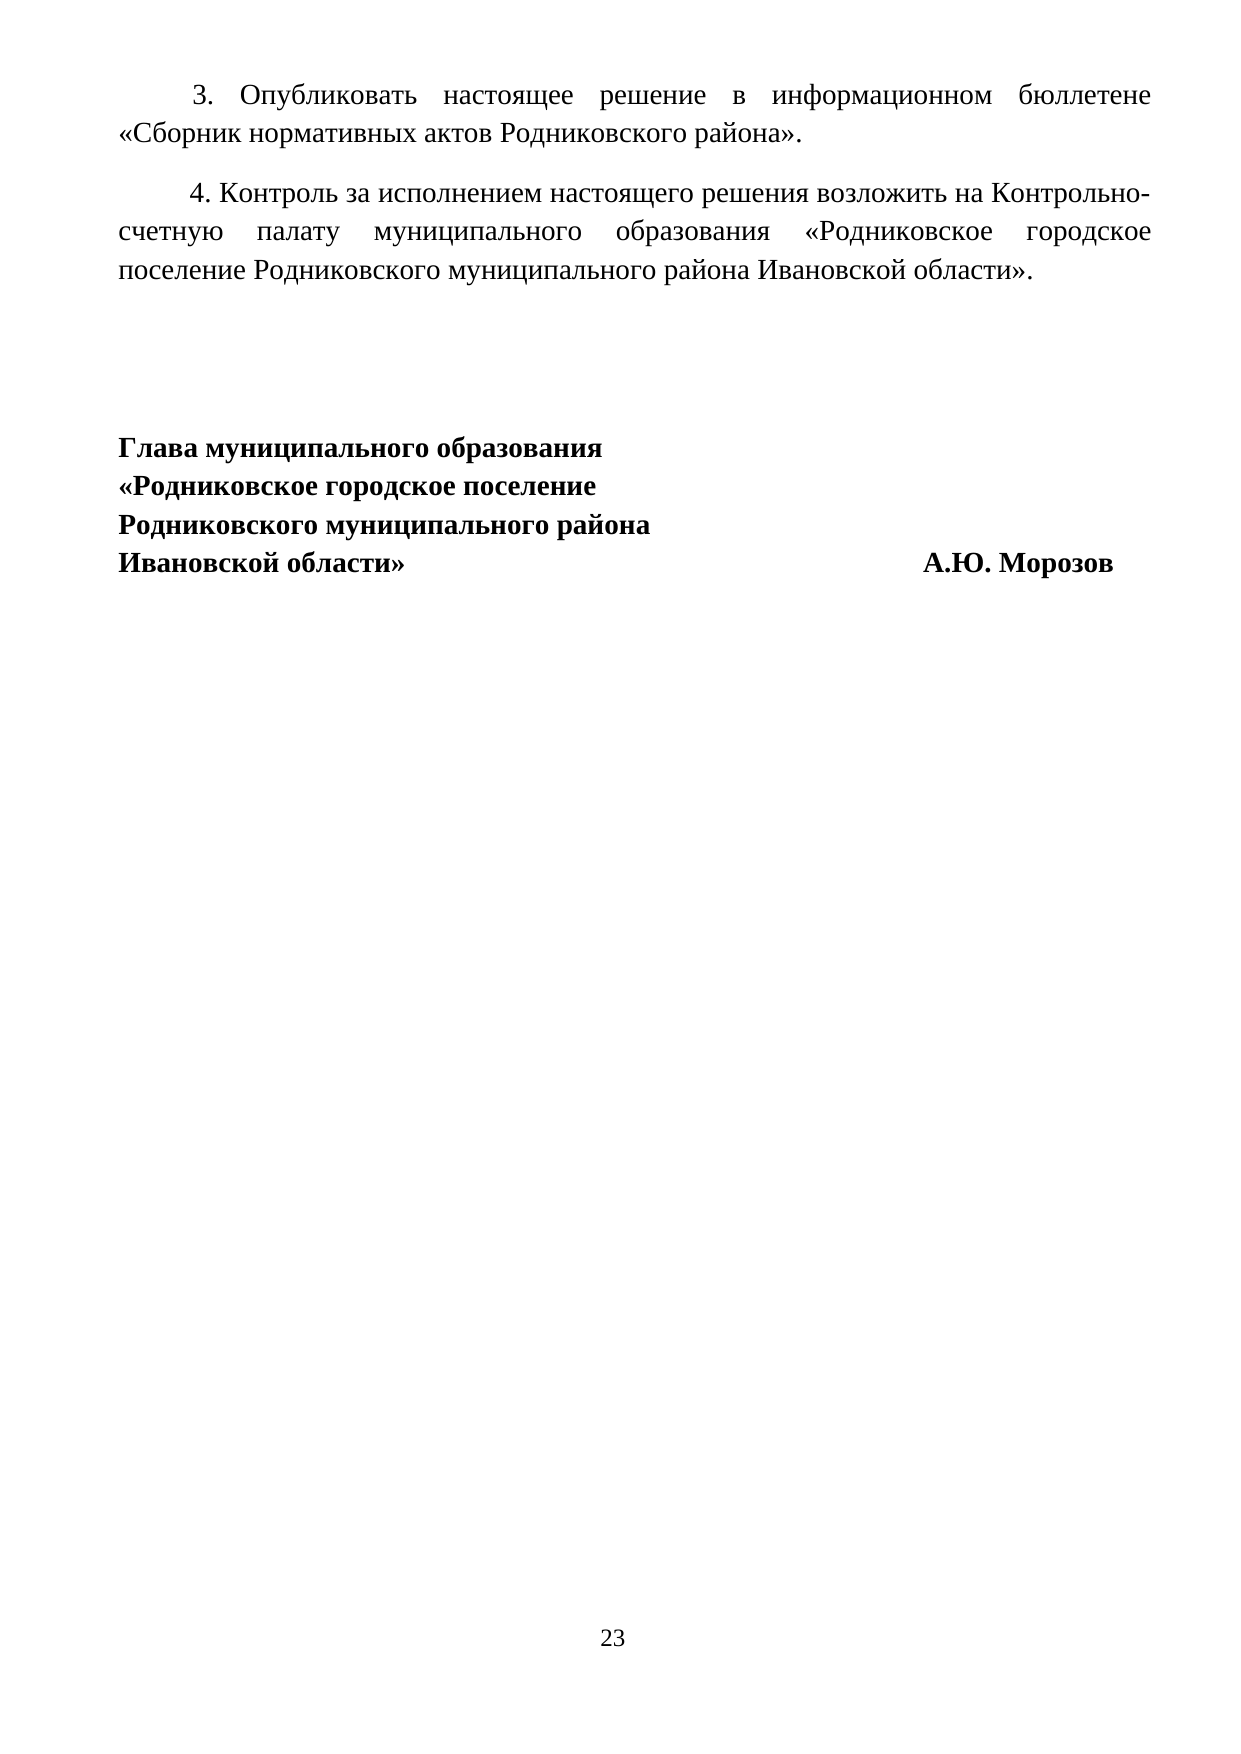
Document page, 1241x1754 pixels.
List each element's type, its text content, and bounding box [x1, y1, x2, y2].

text Родниковского муниципального района [118, 507, 1152, 541]
text «Родниковское городское поселение [118, 468, 1152, 502]
text Глава муниципального образования [118, 430, 1152, 463]
text 4. Контроль за исполнением настоящего решения возложить на Контрольно-счетную палату муниципального образования «Родниковское городское поселение Родниковского муниципального района Ивановской области». [118, 175, 1152, 285]
text Ивановской области» А.Ю. Морозов [118, 546, 1152, 579]
text 3. Опубликовать настоящее решение в информационном бюллетене «Сборник нормативных актов Родниковского района». [118, 77, 1152, 149]
